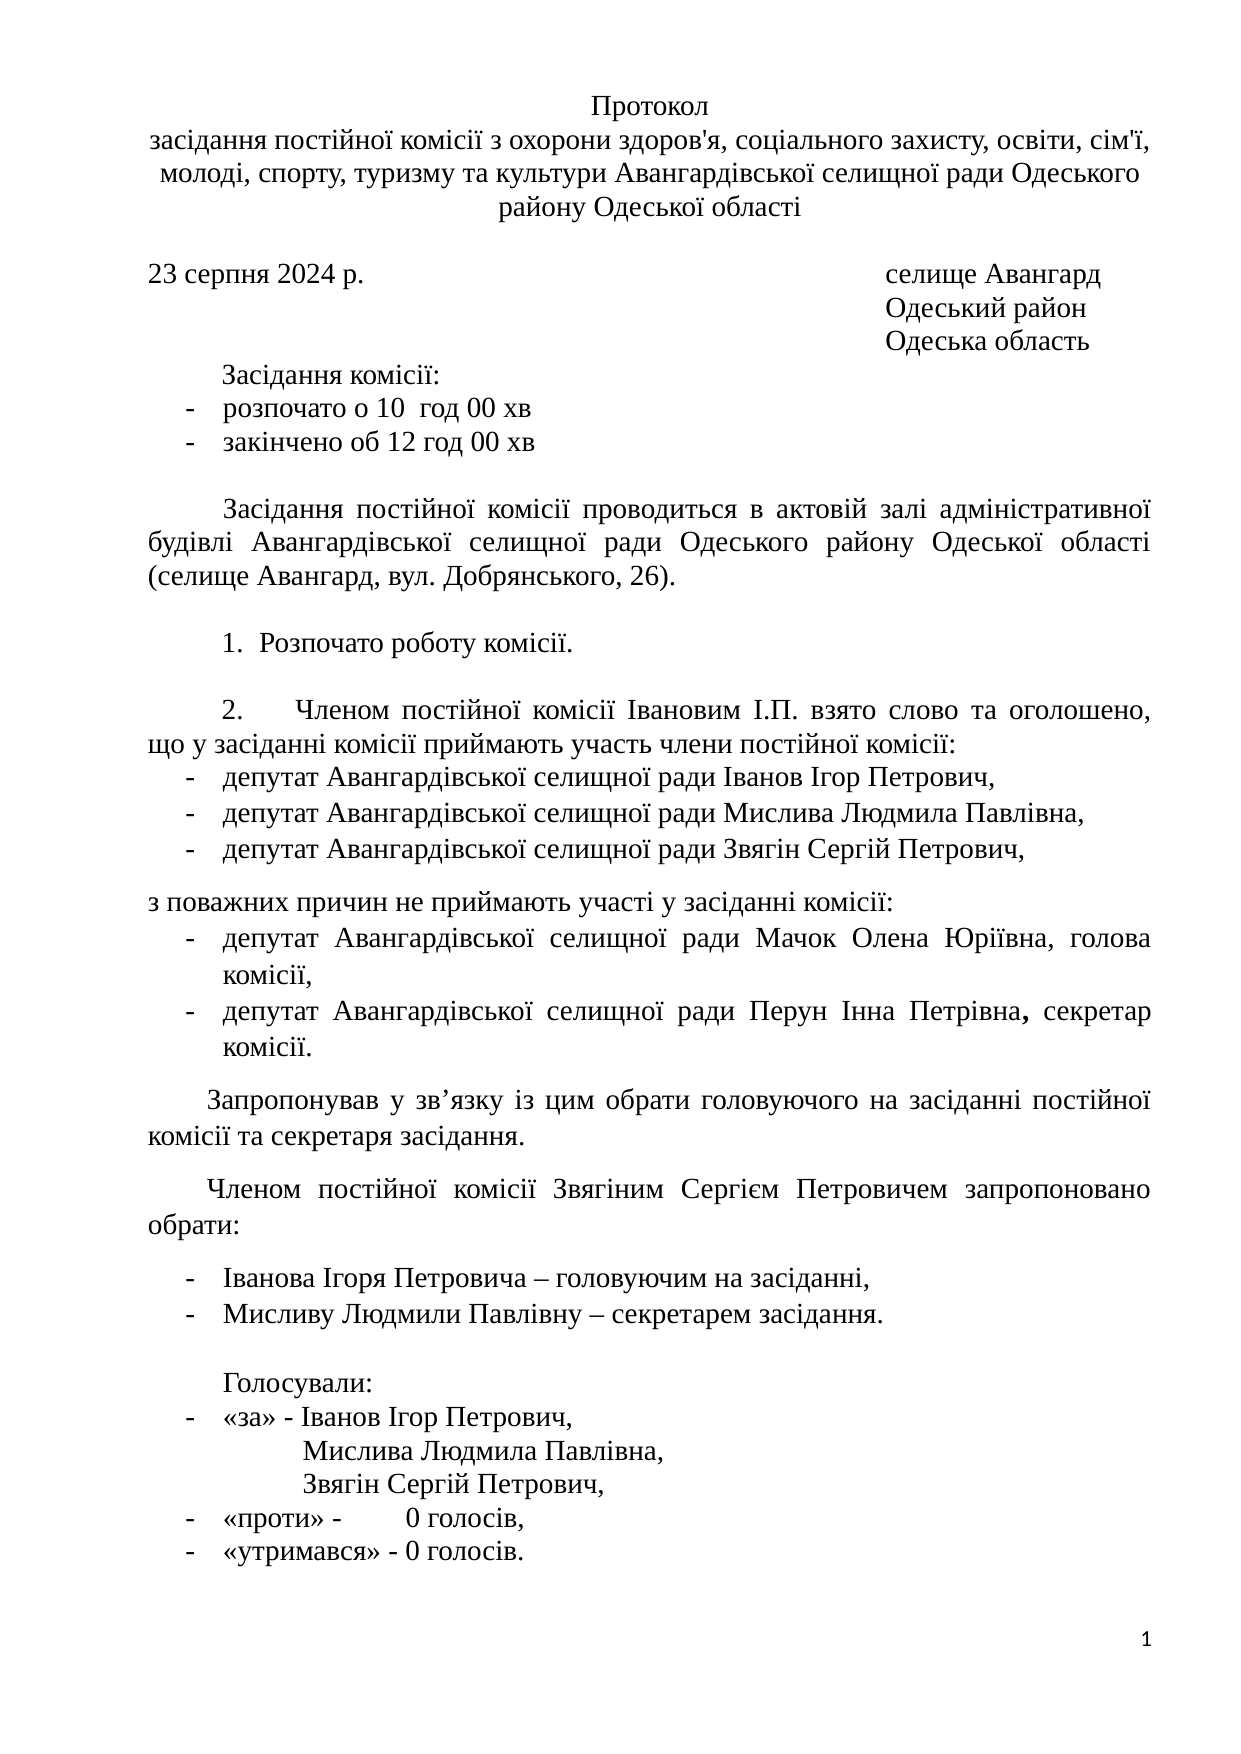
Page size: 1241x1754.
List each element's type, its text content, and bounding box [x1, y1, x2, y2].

list Іванова Ігоря Петровича – головуючим на засіданні, [185, 1260, 1152, 1293]
list розпочато о 10 год 00 хв [185, 390, 1152, 424]
list Розпочато роботу комісії. [221, 625, 1152, 659]
text з поважних причин не приймають участі у засіданні комісії: [148, 884, 1152, 918]
list депутат Авангардівської селищної ради Іванов Ігор Петрович, [185, 759, 1152, 793]
text Засідання комісії: [148, 357, 1152, 390]
text 23 серпня 2024 р. селище Авангард [148, 256, 1152, 290]
list депутат Авангардівської селищної ради Мачок Олена Юріївна, голова комісії, [185, 921, 1152, 990]
list депутат Авангардівської селищної ради Звягін Сергій Петрович, [185, 832, 1152, 865]
list «за» - Іванов Ігор Петрович, [185, 1399, 1152, 1433]
list депутат Авангардівської селищної ради Перун Інна Петрівна, секретар комісії. [185, 993, 1152, 1063]
list закінчено об 12 год 00 хв [185, 424, 1152, 457]
list «проти» - 0 голосів, [185, 1500, 1152, 1533]
text Одеський район [148, 290, 1152, 323]
text Членом постійної комісії Звягіним Сергієм Петровичем запропоновано обрати: [148, 1171, 1152, 1241]
list Мислива Людмила Павлівна, [223, 1433, 1152, 1466]
list Засідання постійної комісії проводиться в актовій залі адміністративної будівлі Авангардівської селищної ради Одеського району Одеської області (селище Авангард, вул. Добрянського, 26). [148, 491, 1152, 592]
list «утримався» - 0 голосів. [185, 1533, 1152, 1567]
text Запропонував у зв’язку із цим обрати головуючого на засіданні постійної комісії та секретаря засідання. [148, 1082, 1152, 1152]
list Мисливу Людмили Павлівну – секретарем засідання. [185, 1296, 1152, 1329]
text Протокол [148, 88, 1152, 122]
list Голосували: [223, 1366, 1152, 1399]
text засідання постійної комісії з охорони здоров'я, соціального захисту, освіти, сім'ї, молоді, спорту, туризму та культури Авангардівської селищної ради Одеського району Одеської області [148, 122, 1152, 223]
list депутат Авангардівської селищної ради Мислива Людмила Павлівна, [185, 796, 1152, 829]
list Членом постійної комісії Івановим І.П. взято слово та оголошено, що у засіданні комісії приймають участь члени постійної комісії: [148, 692, 1152, 759]
list Звягін Сергій Петрович, [223, 1466, 1152, 1500]
text Одеська область [148, 323, 1152, 357]
